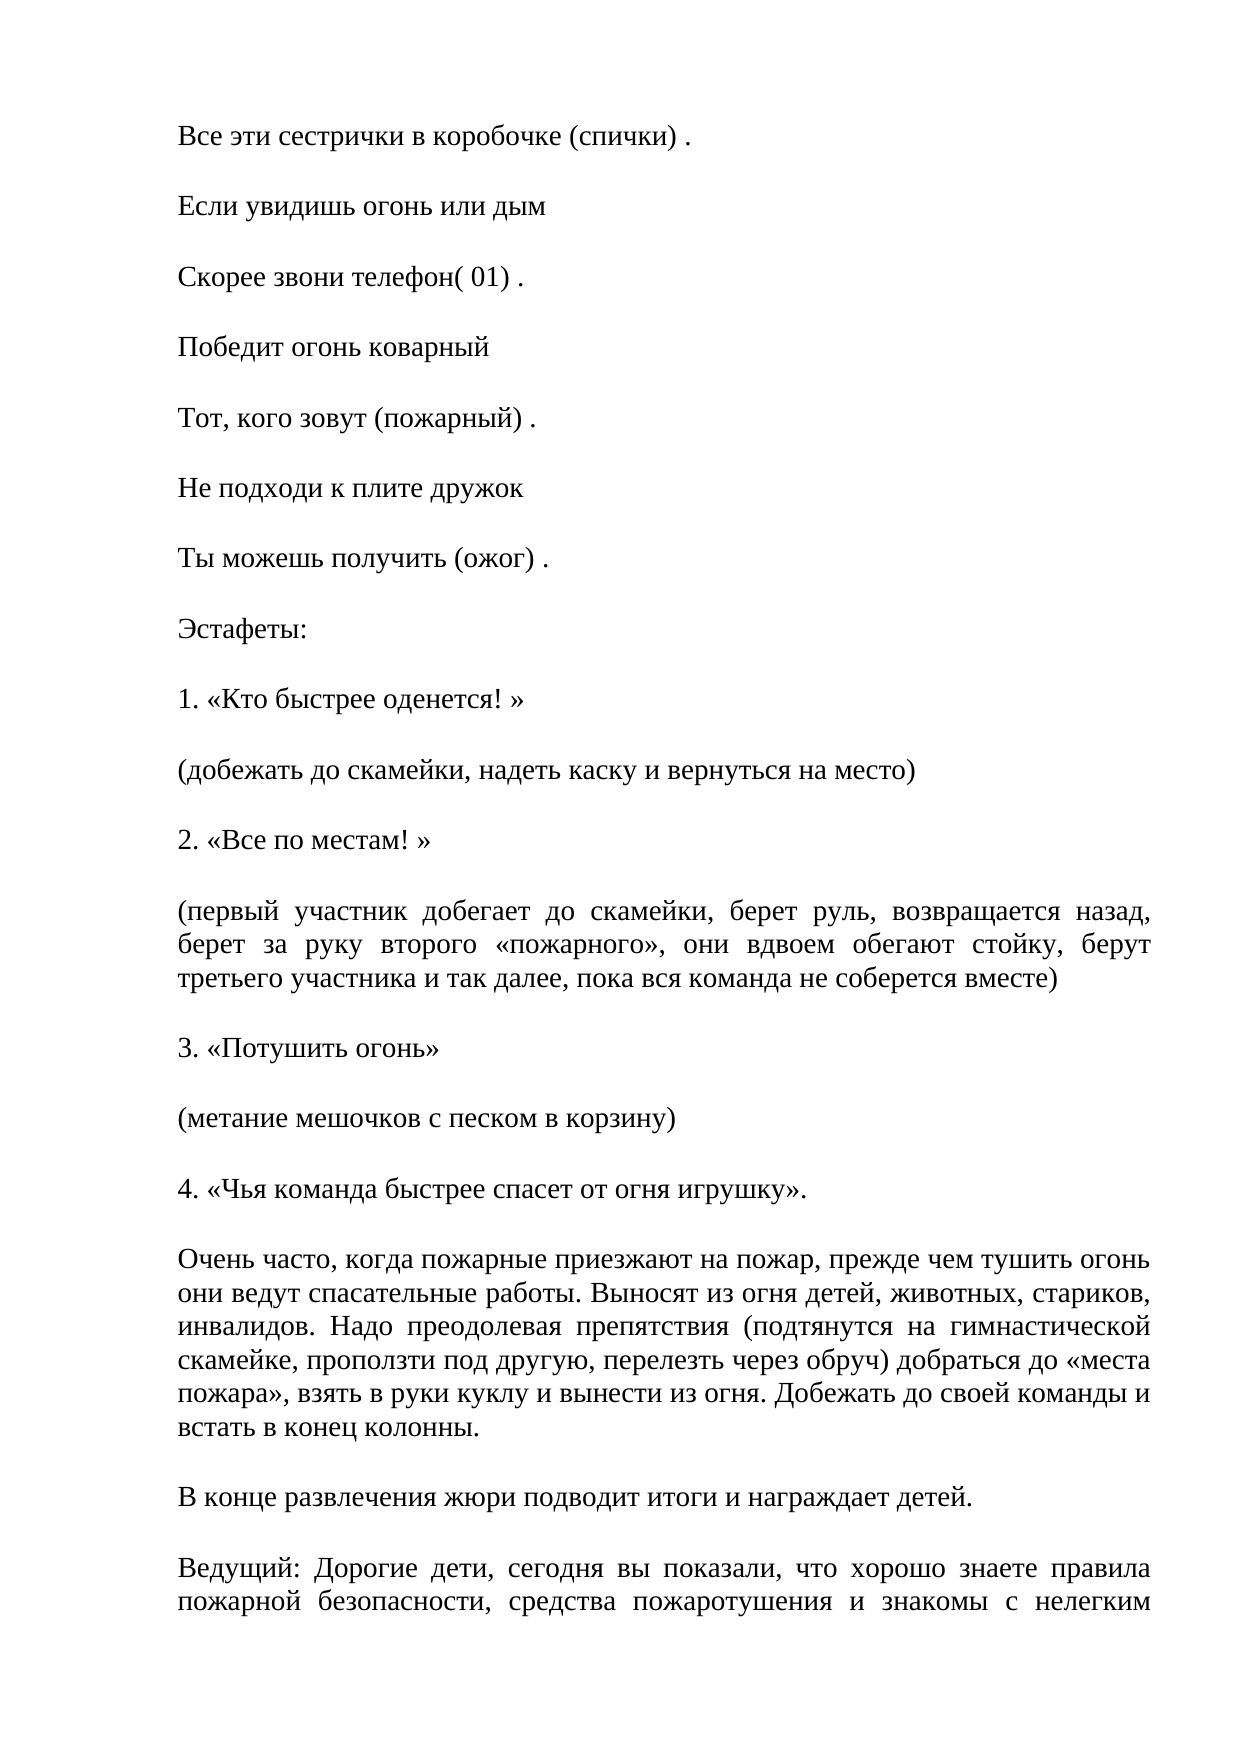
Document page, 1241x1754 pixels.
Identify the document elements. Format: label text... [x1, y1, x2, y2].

text Ты можешь получить (ожог) . [177, 541, 1152, 574]
text Победит огонь коварный [177, 329, 1152, 363]
text Не подходи к плите дружок [177, 470, 1152, 504]
text Очень часто, когда пожарные приезжают на пожар, прежде чем тушить огонь они ведут спасательные работы. Выносят из огня детей, животных, стариков, инвалидов. Надо преодолевая препятствия (подтянутся на гимнастической скамейке, проползти под другую, перелезть через обруч) добраться до «места пожара», взять в руки куклу и вынести из огня. Добежать до своей команды и встать в конец колонны. [177, 1241, 1152, 1443]
text 3. «Потушить огонь» [177, 1030, 1152, 1064]
text Все эти сестрички в коробочке (спички) . [177, 118, 1152, 152]
text 4. «Чья команда быстрее спасет от огня игрушку». [177, 1171, 1152, 1204]
text (метание мешочков с песком в корзину) [177, 1101, 1152, 1134]
text Эстафеты: [177, 611, 1152, 644]
text (добежать до скамейки, надеть каску и вернуться на место) [177, 752, 1152, 785]
text Тот, кого зовут (пожарный) . [177, 400, 1152, 433]
text В конце развлечения жюри подводит итоги и награждает детей. [177, 1479, 1152, 1513]
text (первый участник добегает до скамейки, берет руль, возвращается назад, берет за руку второго «пожарного», они вдвоем обегают стойку, берут третьего участника и так далее, пока вся команда не соберется вместе) [177, 893, 1152, 993]
text Скорее звони телефон( 01) . [177, 259, 1152, 292]
text Если увидишь огонь или дым [177, 188, 1152, 222]
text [177, 1550, 1152, 1617]
text 2. «Все по местам! » [177, 822, 1152, 856]
text 1. «Кто быстрее оденется! » [177, 681, 1152, 715]
